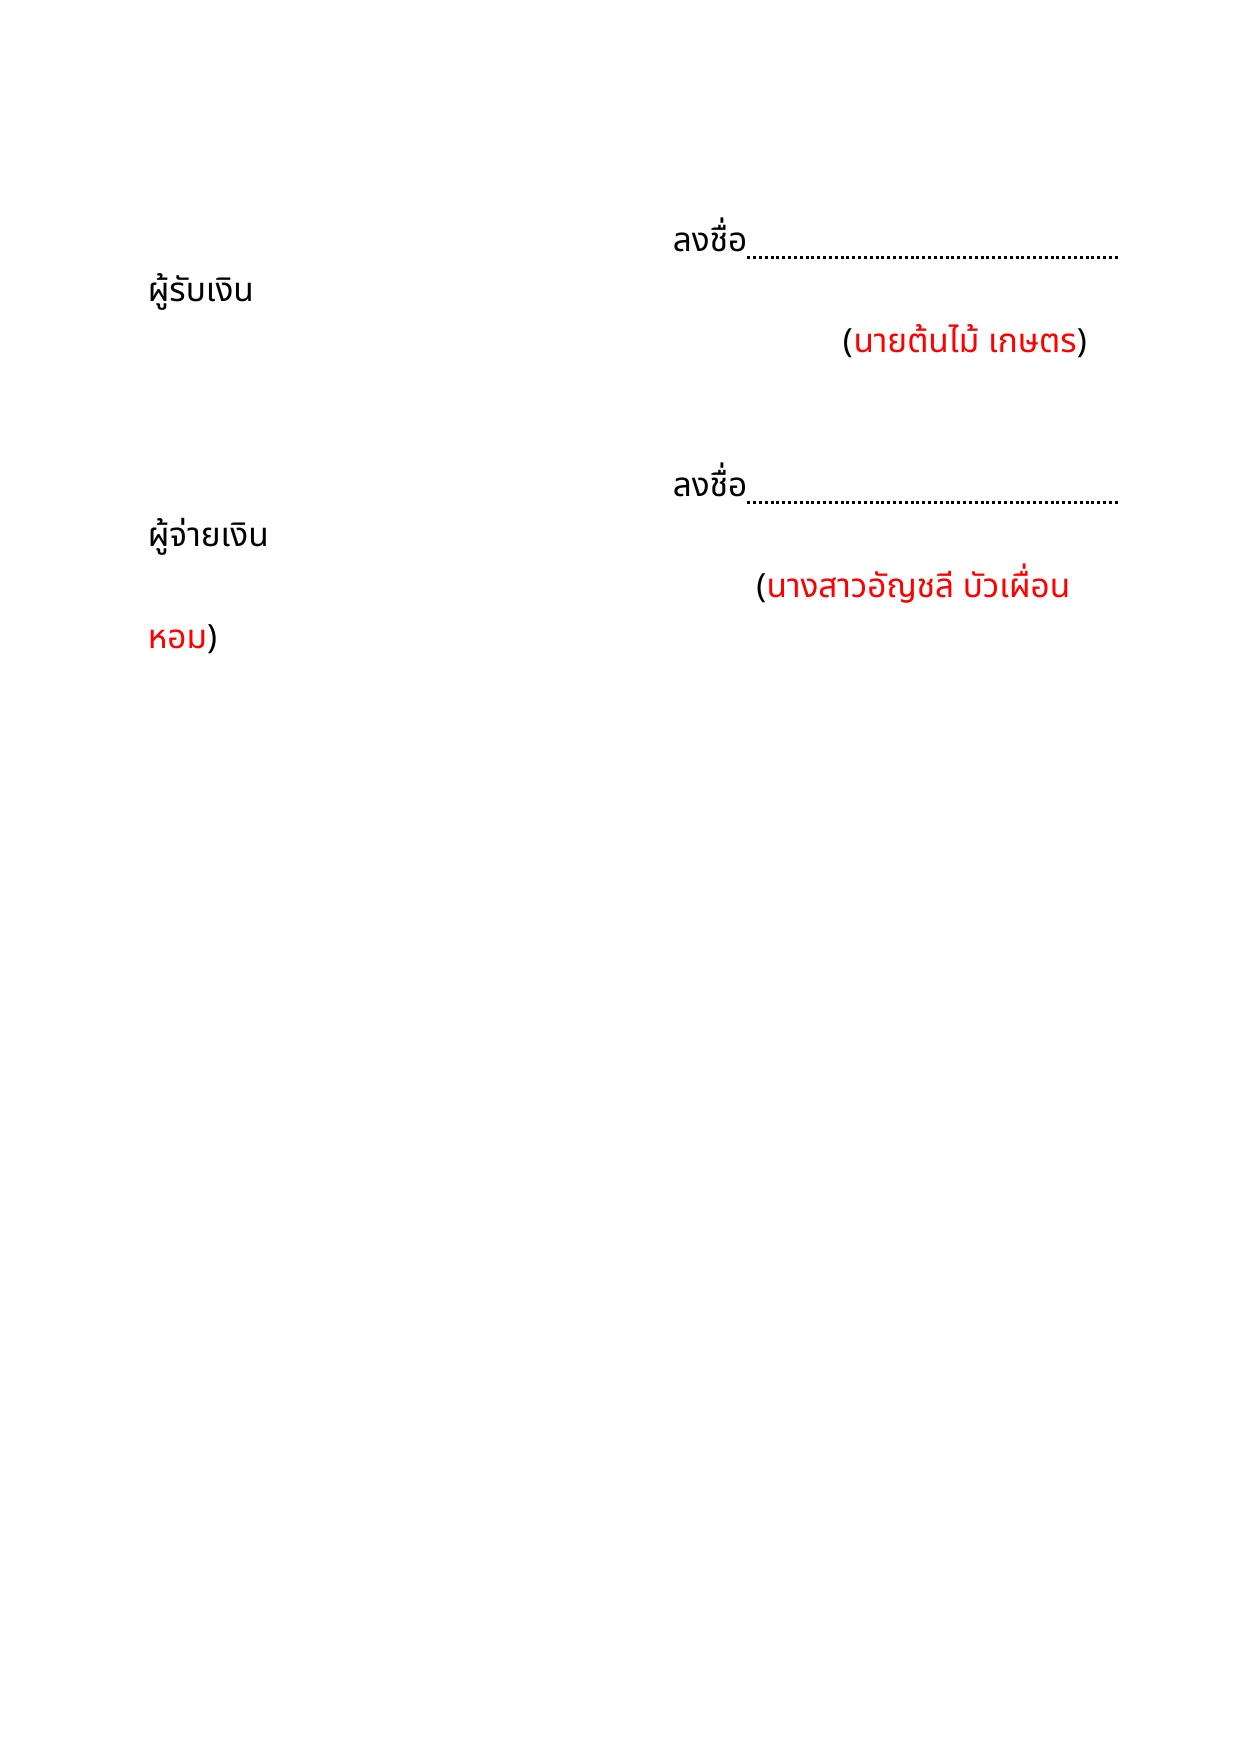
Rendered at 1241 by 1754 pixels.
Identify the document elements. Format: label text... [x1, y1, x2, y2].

text (นายต้นไม้ เกษตร) [148, 317, 1122, 367]
text ลงชื่อ ผู้รับเงิน [148, 216, 1122, 317]
text (นางสาวอัญชลี บัวเผื่อนหอม) [148, 562, 1122, 663]
text ลงชื่อ ผู้จ่ายเงิน [148, 461, 1122, 562]
